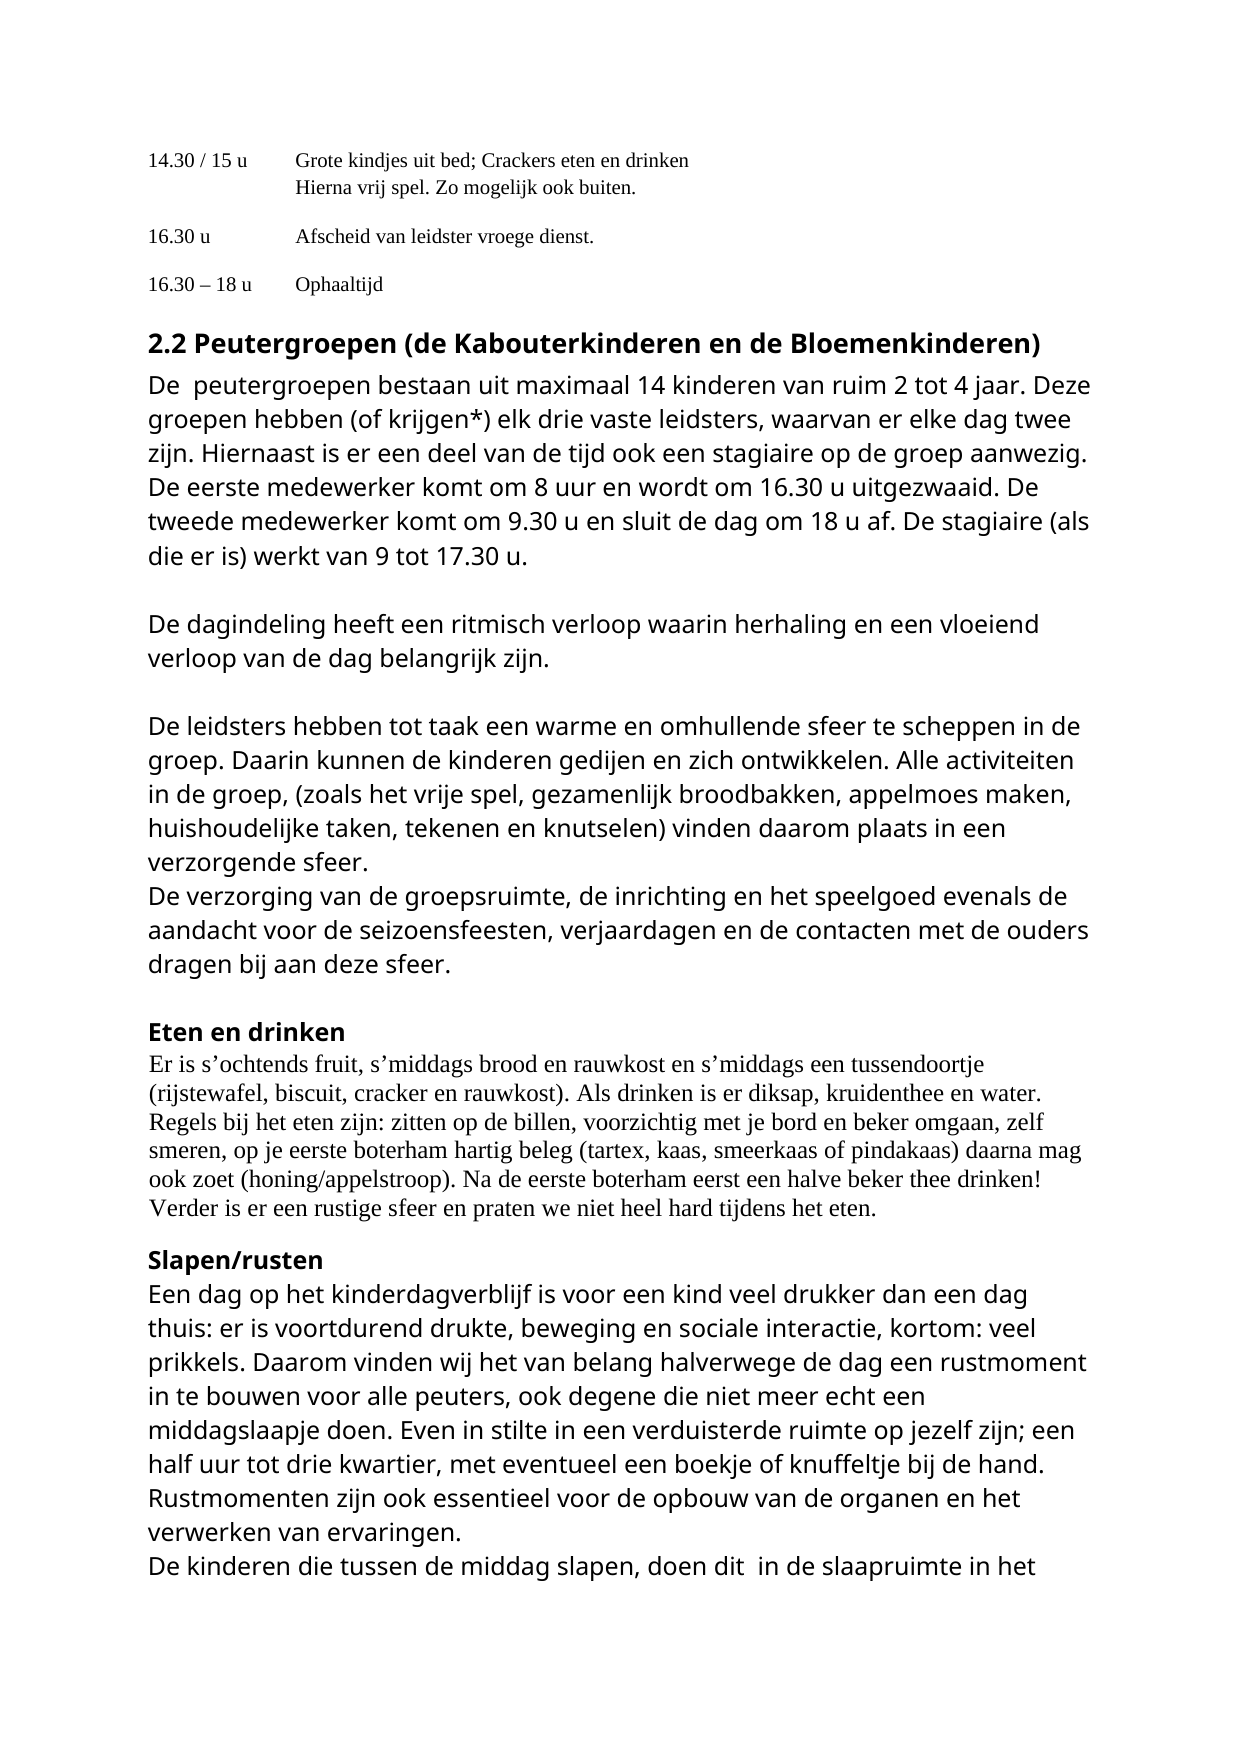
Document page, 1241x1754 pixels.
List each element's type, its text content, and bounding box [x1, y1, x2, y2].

text De leidsters hebben tot taak een warme en omhullende sfeer te scheppen in de groep. Daarin kunnen de kinderen gedijen en zich ontwikkelen. Alle activiteiten in de groep, (zoals het vrije spel, gezamenlijk broodbakken, appelmoes maken, huishoudelijke taken, tekenen en knutselen) vinden daarom plaats in een verzorgende sfeer. [148, 708, 1093, 879]
text De peutergroepen bestaan uit maximaal 14 kinderen van ruim 2 tot 4 jaar. Deze groepen hebben (of krijgen*) elk drie vaste leidsters, waarvan er elke dag twee zijn. Hiernaast is er een deel van de tijd ook een stagiaire op de groep aanwezig. De eerste medewerker komt om 8 uur en wordt om 16.30 u uitgezwaaid. De tweede medewerker komt om 9.30 u en sluit de dag om 18 u af. De stagiaire (als die er is) werkt van 9 tot 17.30 u. [148, 368, 1093, 572]
text Eten en drinken [148, 1015, 1093, 1049]
text 2.2 Peutergroepen (de Kabouterkinderen en de Bloemenkinderen) [148, 325, 1093, 362]
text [148, 1549, 1093, 1583]
text Een dag op het kinderdagverblijf is voor een kind veel drukker dan een dag thuis: er is voortdurend drukte, beweging en sociale interactie, kortom: veel prikkels. Daarom vinden wij het van belang halverwege de dag een rustmoment in te bouwen voor alle peuters, ook degene die niet meer echt een middagslaapje doen. Even in stilte in een verduisterde ruimte op jezelf zijn; een half uur tot drie kwartier, met eventueel een boekje of knuffeltje bij de hand. Rustmomenten zijn ook essentieel voor de opbouw van de organen en het verwerken van ervaringen. [148, 1276, 1093, 1549]
text Er is s’ochtends fruit, s’middags brood en rauwkost en s’middags een tussendoortje (rijstewafel, biscuit, cracker en rauwkost). Als drinken is er diksap, kruidenthee en water. Regels bij het eten zijn: zitten op de billen, voorzichtig met je bord en beker omgaan, zelf smeren, op je eerste boterham hartig beleg (tartex, kaas, smeerkaas of pindakaas) daarna mag ook zoet (honing/appelstroop). Na de eerste boterham eerst een halve beker thee drinken! Verder is er een rustige sfeer en praten we niet heel hard tijdens het eten. [149, 1049, 1093, 1222]
text Slapen/rusten [148, 1242, 1093, 1276]
text De dagindeling heeft een ritmisch verloop waarin herhaling en een vloeiend verloop van de dag belangrijk zijn. [148, 606, 1093, 674]
text 16.30 u Afscheid van leidster vroege dienst. [148, 224, 1093, 248]
text 16.30 – 18 u Ophaaltijd [148, 272, 1093, 296]
text De verzorging van de groepsruimte, de inrichting en het speelgoed evenals de aandacht voor de seizoensfeesten, verjaardagen en de contacten met de ouders dragen bij aan deze sfeer. [148, 879, 1093, 981]
text 14.30 / 15 u Grote kindjes uit bed; Crackers eten en drinken Hierna vrij spel. Zo mogelijk ook buiten. [148, 148, 1093, 199]
